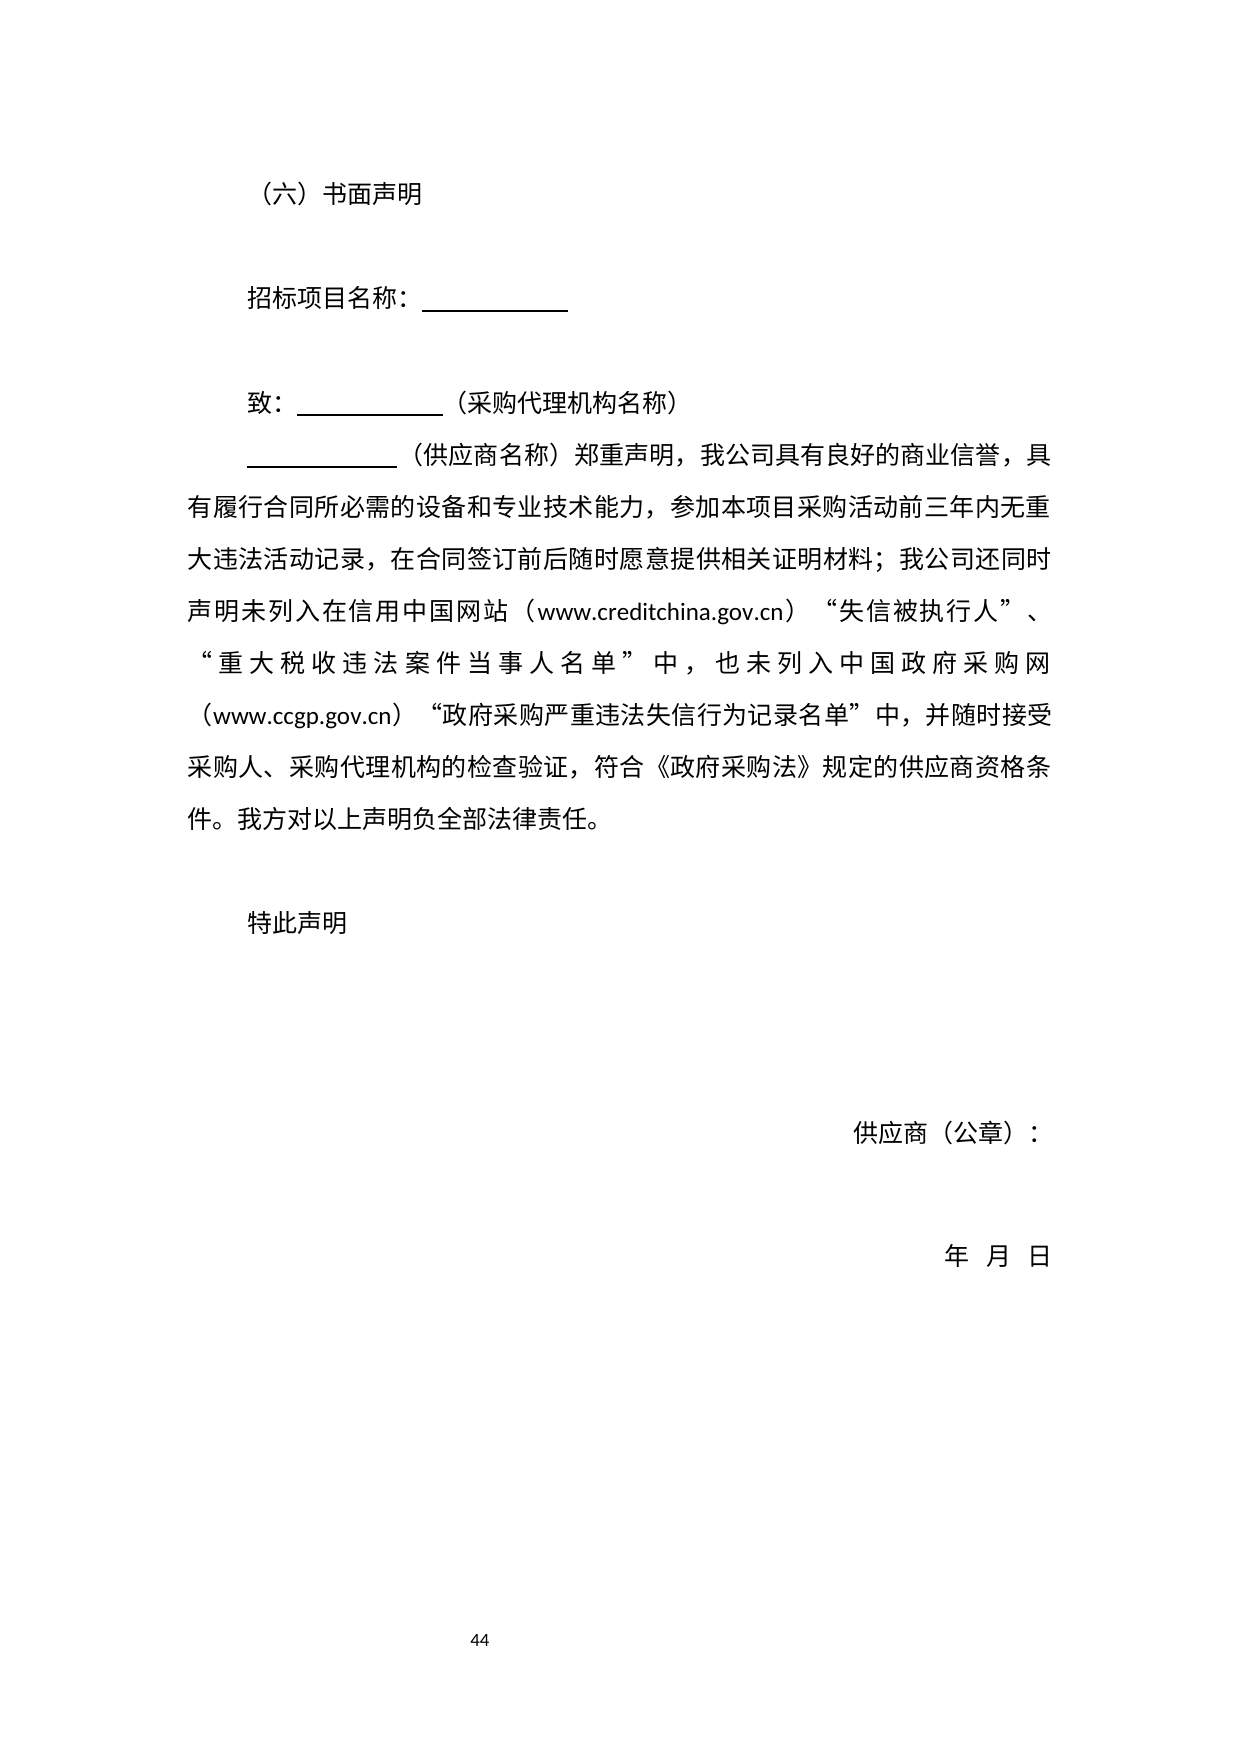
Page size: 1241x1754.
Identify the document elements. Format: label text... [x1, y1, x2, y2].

text （供应商名称）郑重声明，我公司具有良好的商业信誉，具有履行合同所必需的设备和专业技术能力，参加本项目采购活动前三年内无重大违法活动记录，在合同签订前后随时愿意提供相关证明材料；我公司还同时声明未列入在信用中国网站（www.creditchina.gov.cn）“失信被执行人”、“重大税收违法案件当事人名单”中，也未列入中国政府采购网（www.ccgp.gov.cn）“政府采购严重违法失信行为记录名单”中，并随时接受采购人、采购代理机构的检查验证，符合《政府采购法》规定的供应商资格条件。我方对以上声明负全部法律责任。 [187, 422, 1053, 839]
text （六）书面声明 [187, 162, 1053, 214]
text 致： （采购代理机构名称） [187, 370, 1053, 422]
text 招标项目名称： [187, 266, 1053, 318]
text 供应商（公章）： [187, 1099, 1053, 1164]
text 年 月 日 [187, 1222, 1053, 1287]
text 特此声明 [187, 891, 1053, 943]
